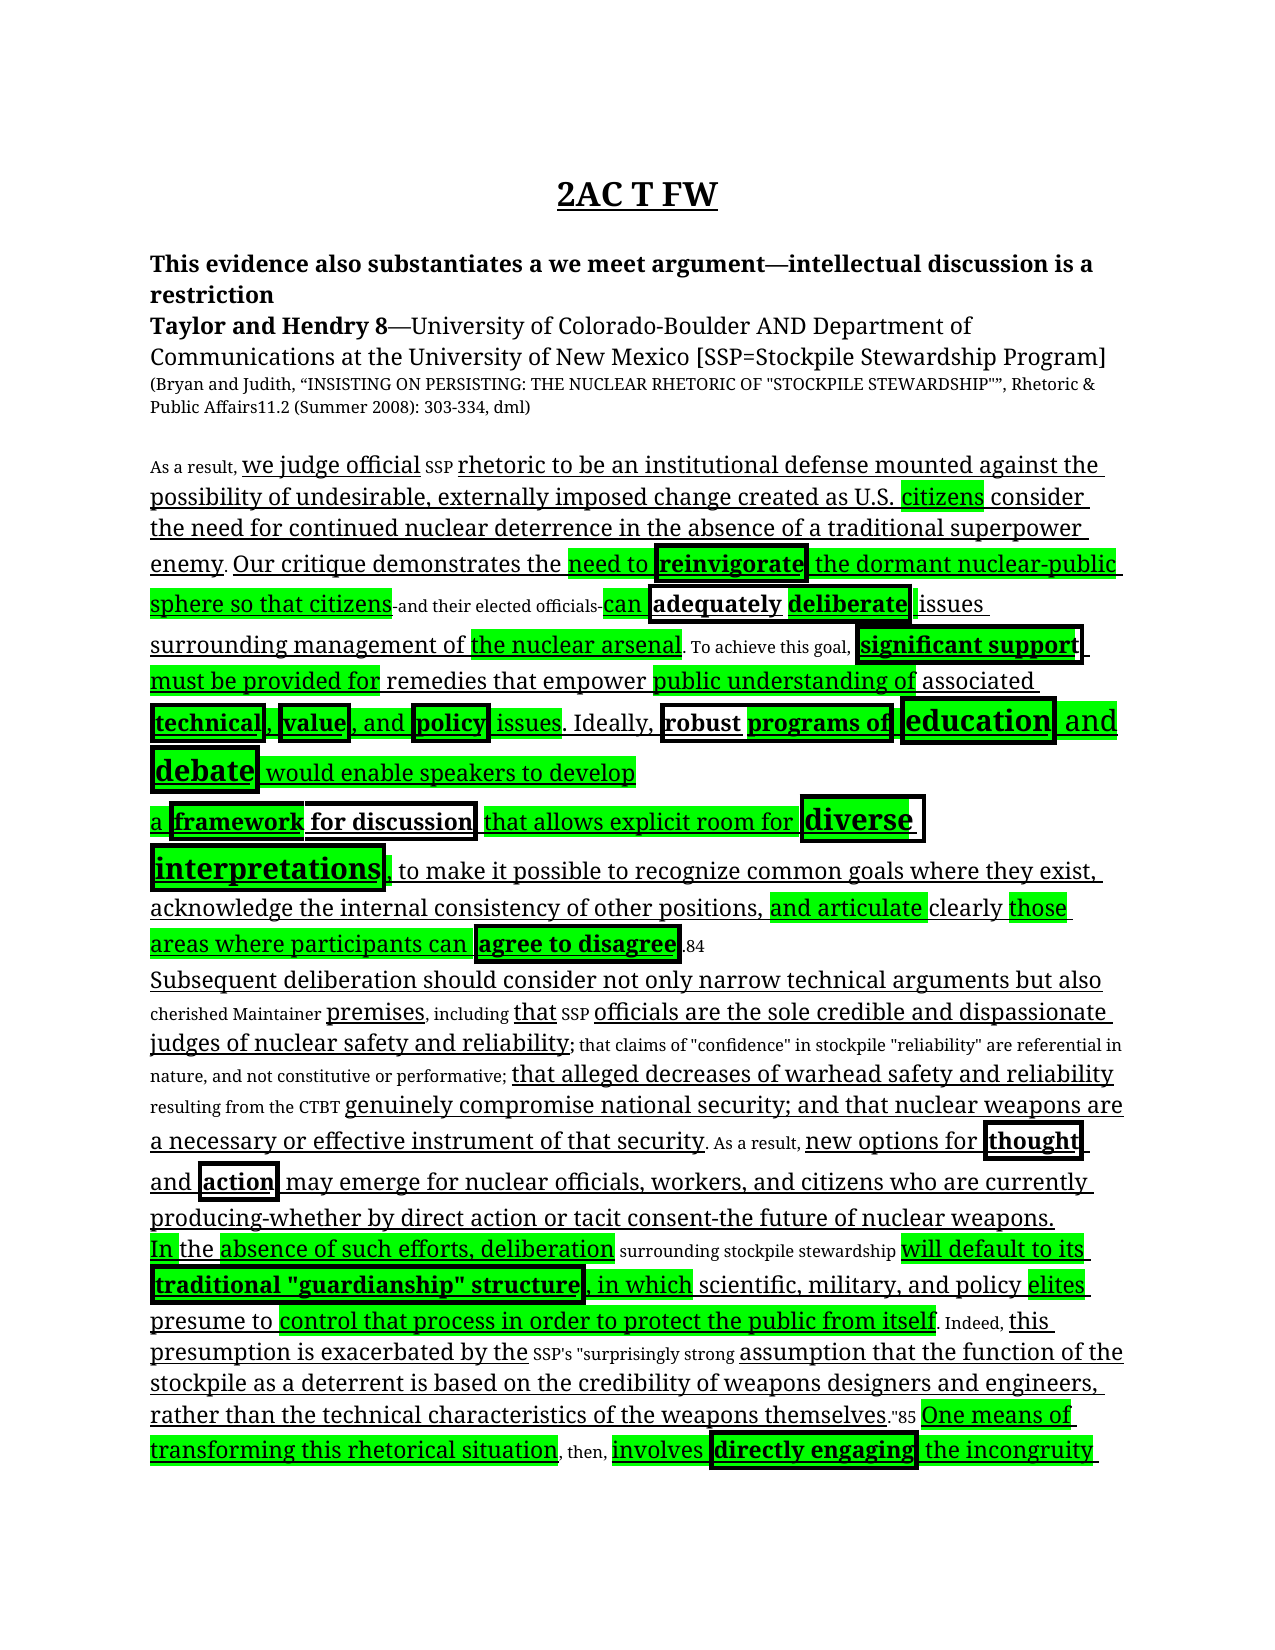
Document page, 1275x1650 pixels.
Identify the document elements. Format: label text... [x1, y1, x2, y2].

subtitle 2ac t fw [150, 171, 1125, 216]
text (Bryan and Judith, “INSISTING ON PERSISTING: THE NUCLEAR RHETORIC OF "STOCKPILE STEWARDSHIP"”, Rhetoric & Public Affairs11.2 (Summer 2008): 303-334, dml) [150, 372, 1125, 418]
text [150, 1233, 1125, 1470]
text Subsequent deliberation should consider not only narrow technical arguments but also cherished Maintainer premises, including that SSP officials are the sole credible and dispassionate judges of nuclear safety and reliability; that claims of "confidence" in stockpile "reliability" are referential in nature, and not constitutive or performative; that alleged decreases of warhead safety and reliability resulting from the CTBT genuinely compromise national security; and that nuclear weapons are a necessary or effective instrument of that security. As a result, new options for thought and action may emerge for nuclear officials, workers, and citizens who are currently producing-whether by direct action or tacit consent-the future of nuclear weapons. [150, 964, 1125, 1233]
text a framework for discussion that allows explicit room for diverse interpretations, to make it possible to recognize common goals where they exist, acknowledge the internal consistency of other positions, and articulate clearly those areas where participants can agree to disagree.84 [150, 794, 1125, 964]
text Taylor and Hendry 8—University of Colorado-Boulder AND Department of Communications at the University of New Mexico [SSP=Stockpile Stewardship Program] [150, 310, 1125, 372]
subtitle This evidence also substantiates a we meet argument—intellectual discussion is a restriction [150, 247, 1125, 310]
text As a result, we judge official SSP rhetoric to be an institutional defense mounted against the possibility of undesirable, externally imposed change created as U.S. citizens consider the need for continued nuclear deterrence in the absence of a traditional superpower enemy. Our critique demonstrates the need to reinvigorate the dormant nuclear-public sphere so that citizens-and their elected officials-can adequately deliberate issues surrounding management of the nuclear arsenal. To achieve this goal, significant support must be provided for remedies that empower public understanding of associated technical, value, and policy issues. Ideally, robust programs of education and debate would enable speakers to develop [150, 449, 1125, 794]
